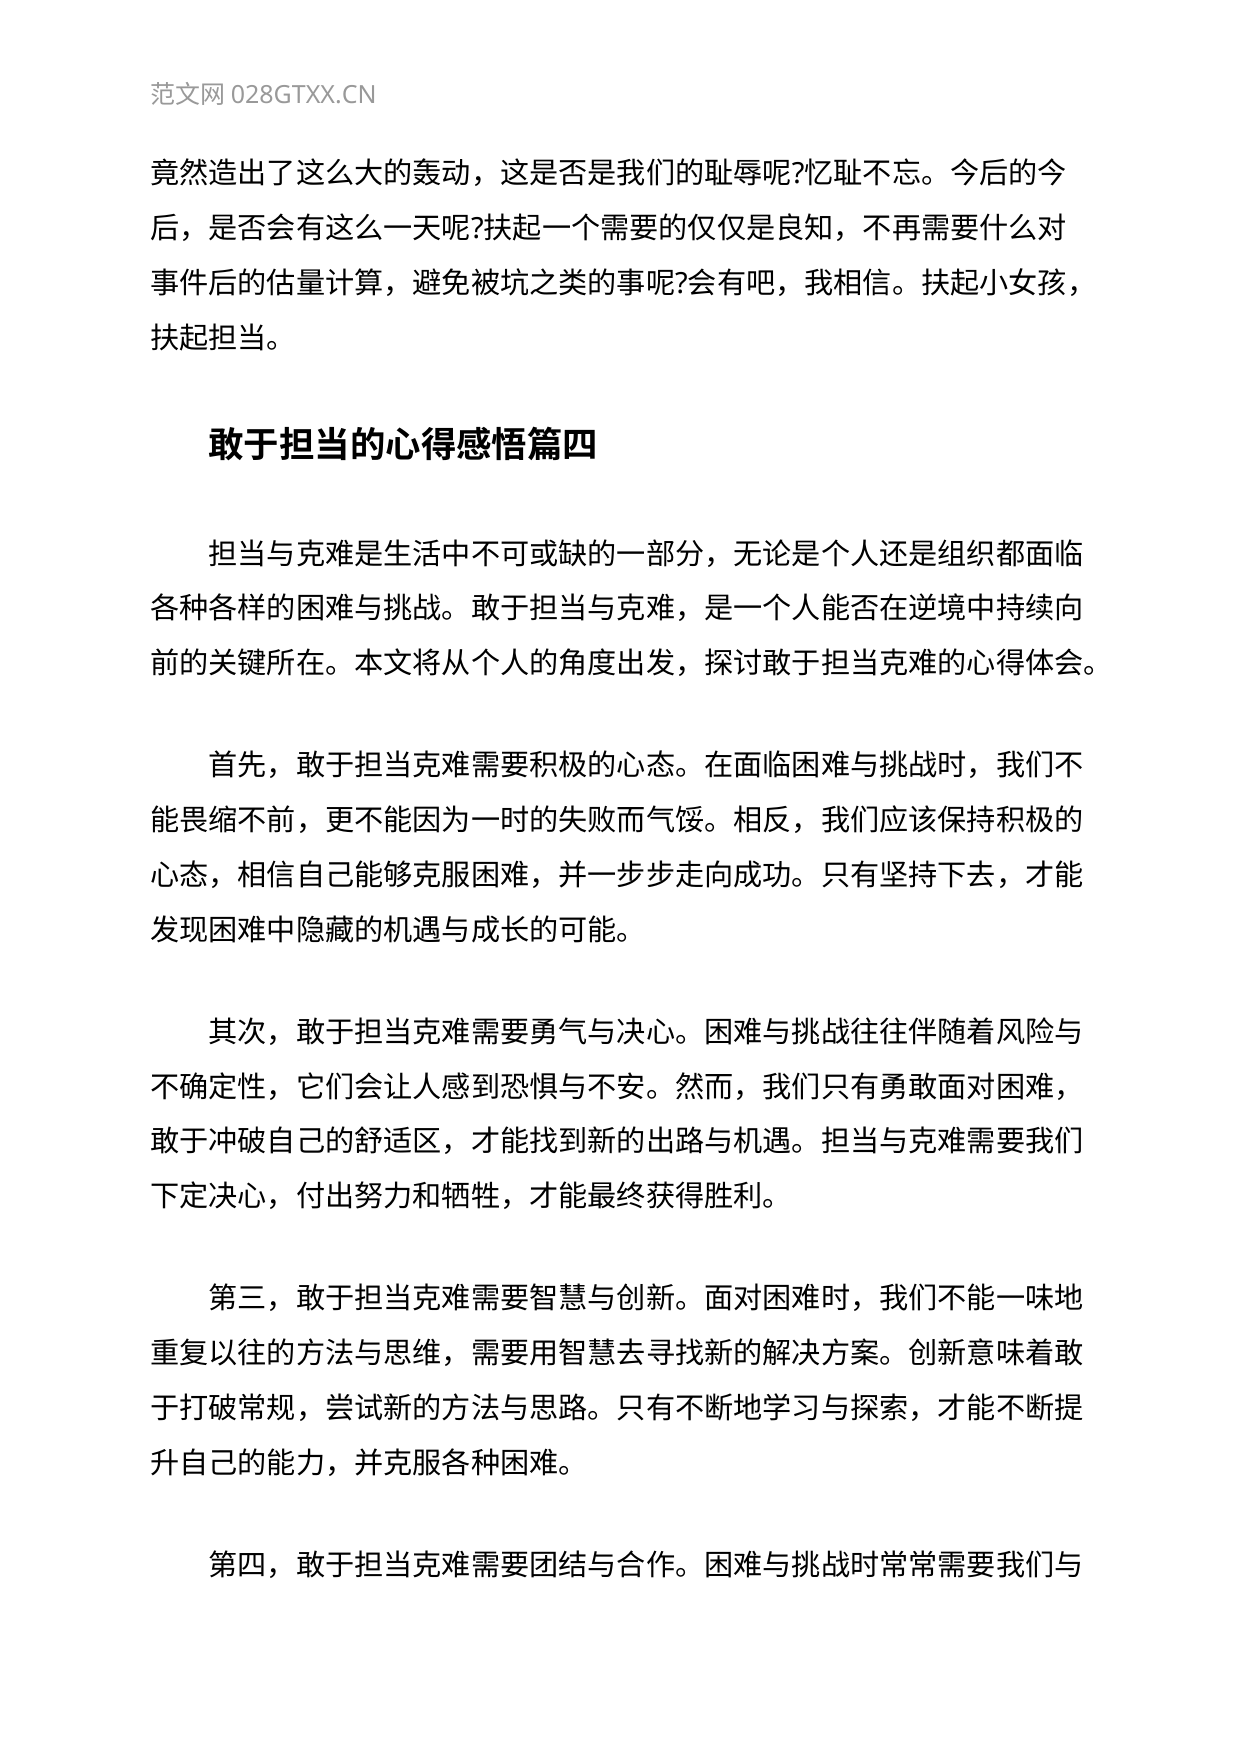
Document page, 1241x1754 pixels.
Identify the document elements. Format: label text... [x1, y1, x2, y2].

text 其次，敢于担当克难需要勇气与决心。困难与挑战往往伴随着风险与不确定性，它们会让人感到恐惧与不安。然而，我们只有勇敢面对困难，敢于冲破自己的舒适区，才能找到新的出路与机遇。担当与克难需要我们下定决心，付出努力和牺牲，才能最终获得胜利。 [150, 1008, 1090, 1215]
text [150, 1541, 1090, 1583]
text 第三，敢于担当克难需要智慧与创新。面对困难时，我们不能一味地重复以往的方法与思维，需要用智慧去寻找新的解决方案。创新意味着敢于打破常规，尝试新的方法与思路。只有不断地学习与探索，才能不断提升自己的能力，并克服各种困难。 [150, 1275, 1090, 1482]
text 担当与克难是生活中不可或缺的一部分，无论是个人还是组织都面临各种各样的困难与挑战。敢于担当与克难，是一个人能否在逆境中持续向前的关键所在。本文将从个人的角度出发，探讨敢于担当克难的心得体会。 [150, 530, 1090, 682]
text 敢于担当的心得感悟篇四 [150, 417, 1090, 468]
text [150, 150, 1090, 357]
text 首先，敢于担当克难需要积极的心态。在面临困难与挑战时，我们不能畏缩不前，更不能因为一时的失败而气馁。相反，我们应该保持积极的心态，相信自己能够克服困难，并一步步走向成功。只有坚持下去，才能发现困难中隐藏的机遇与成长的可能。 [150, 742, 1090, 949]
